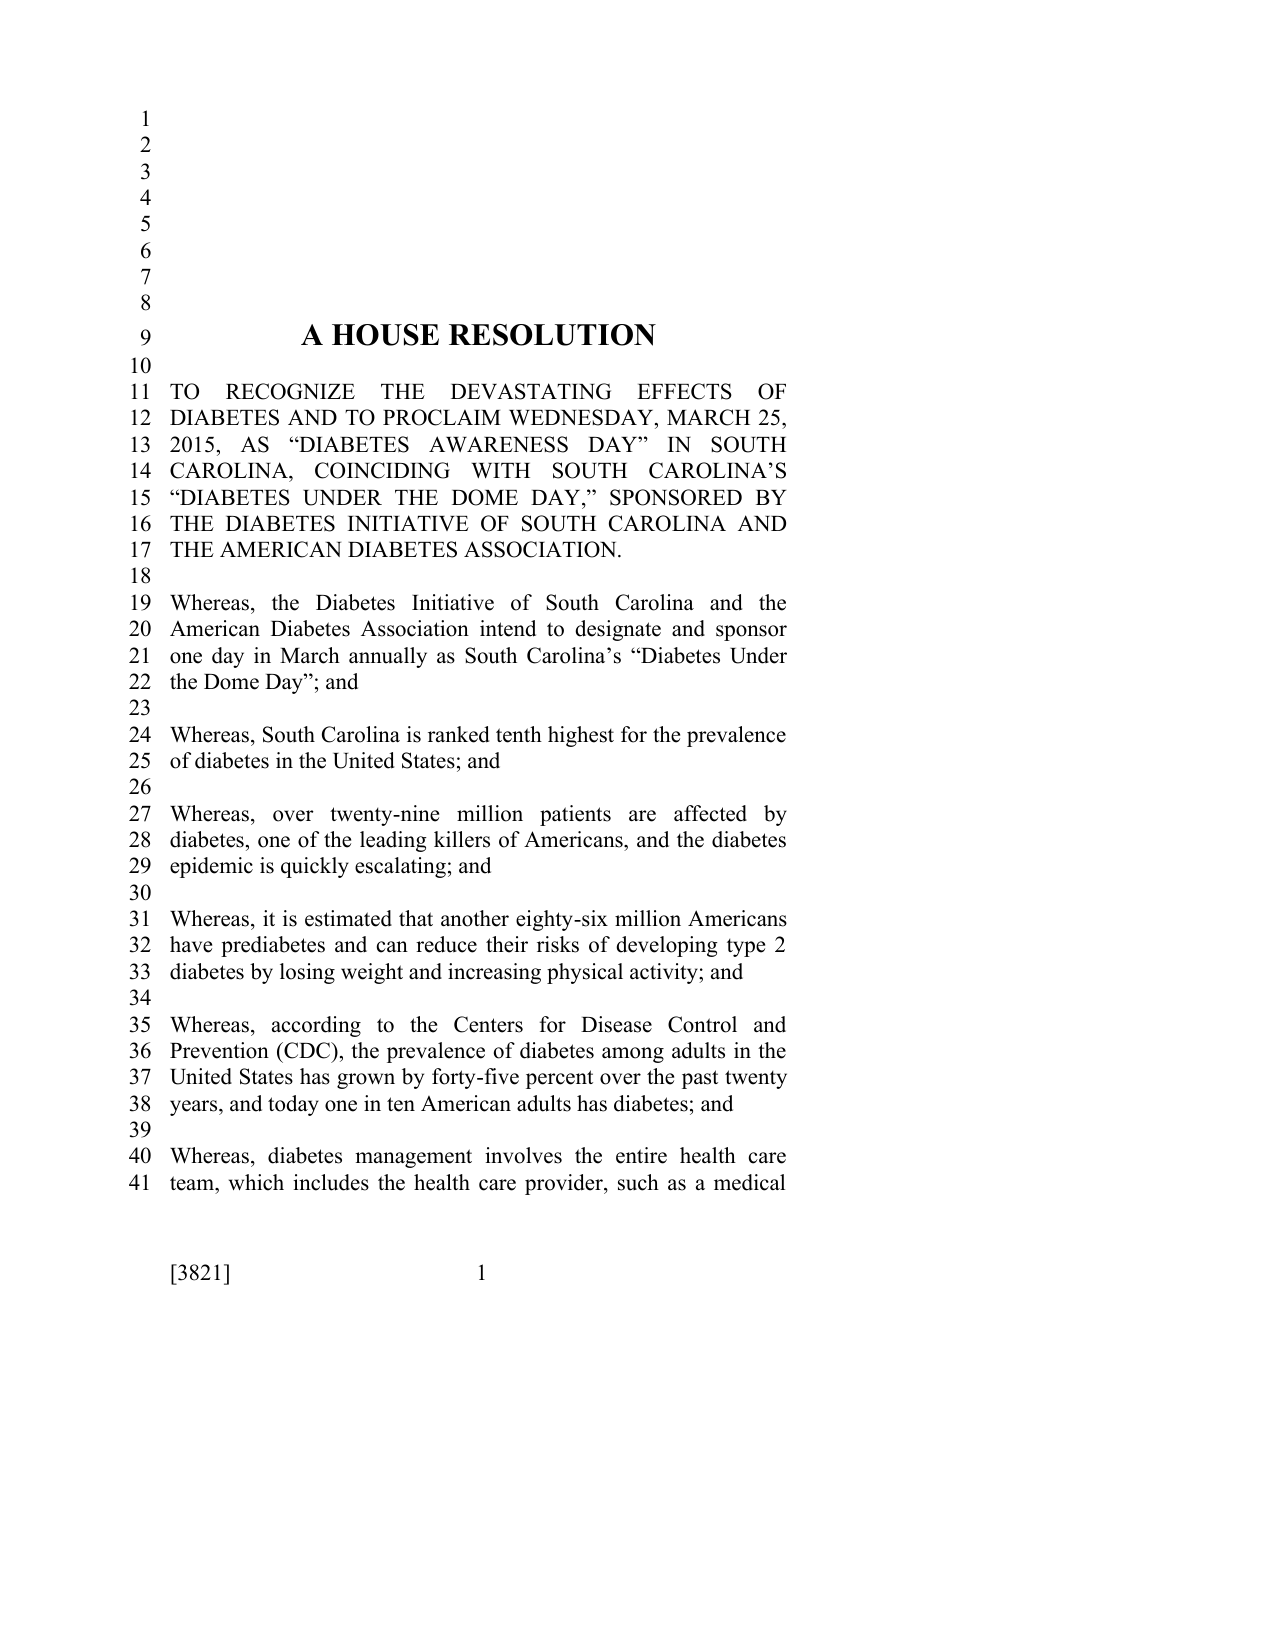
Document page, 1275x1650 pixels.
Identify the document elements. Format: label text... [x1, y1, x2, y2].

text Whereas, it is estimated that another eighty-six million Americans have prediabetes and can reduce their risks of developing type 2 diabetes by losing weight and increasing physical activity; and [169, 905, 787, 984]
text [169, 1142, 787, 1195]
text Whereas, the Diabetes Initiative of South Carolina and the American Diabetes Association intend to designate and sponsor one day in March annually as South Carolina’s “Diabetes Under the Dome Day”; and [169, 589, 787, 694]
text TO RECOGNIZE THE DEVASTATING EFFECTS OF DIABETES AND TO PROCLAIM WEDNESDAY, MARCH 25, 2015, AS “DIABETES AWARENESS DAY” IN SOUTH CAROLINA, COINCIDING WITH SOUTH CAROLINA’S “DIABETES UNDER THE DOME DAY,” SPONSORED BY THE DIABETES INITIATIVE OF SOUTH CAROLINA AND THE AMERICAN DIABETES ASSOCIATION. [169, 378, 787, 563]
text Whereas, according to the Centers for Disease Control and Prevention (CDC), the prevalence of diabetes among adults in the United States has grown by forty-five percent over the past twenty years, and today one in ten American adults has diabetes; and [169, 1011, 787, 1116]
text Whereas, South Carolina is ranked tenth highest for the prevalence of diabetes in the United States; and [169, 721, 787, 773]
text A HOUSE RESOLUTION [169, 316, 787, 352]
text Whereas, over twenty-nine million patients are affected by diabetes, one of the leading killers of Americans, and the diabetes epidemic is quickly escalating; and [169, 800, 787, 879]
